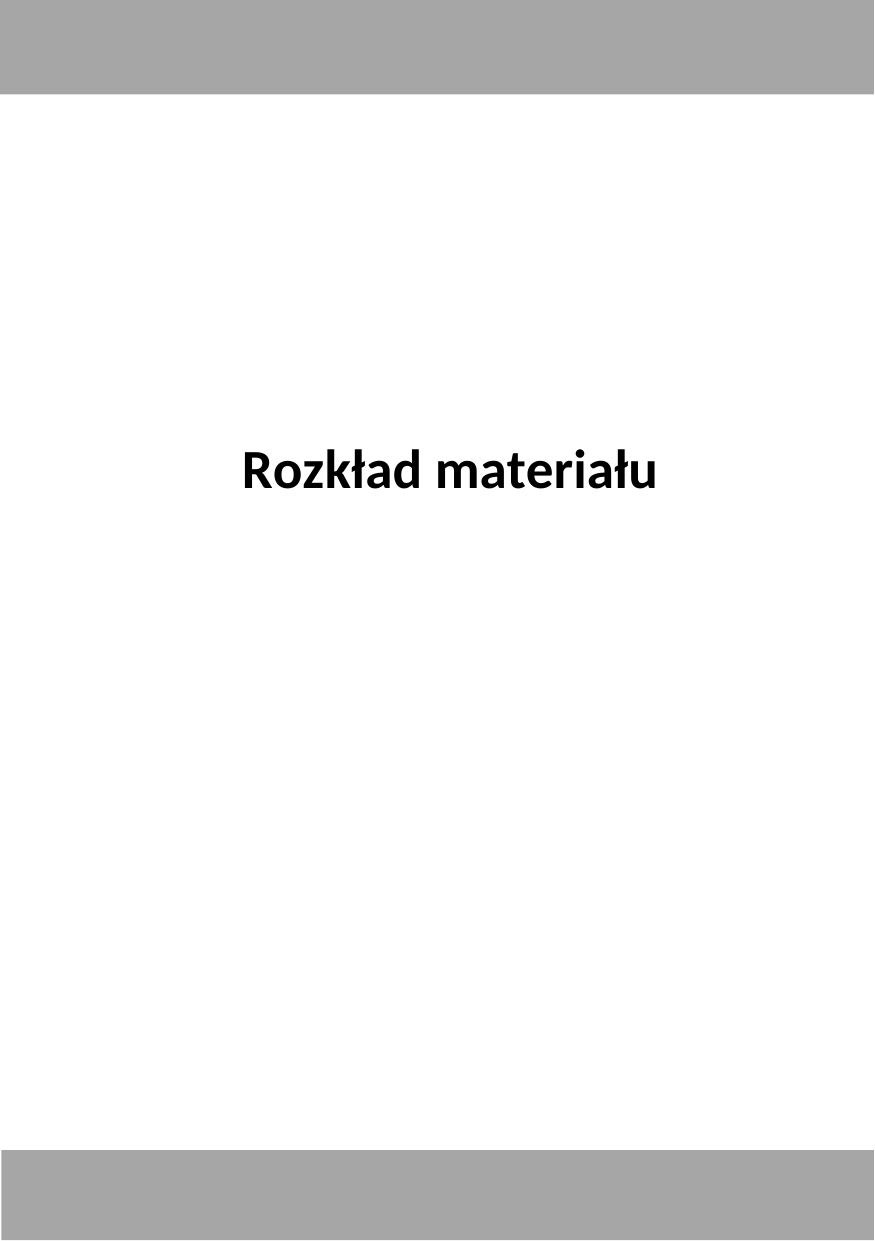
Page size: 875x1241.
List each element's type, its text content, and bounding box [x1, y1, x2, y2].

text Rozkład materiału [242, 435, 724, 503]
